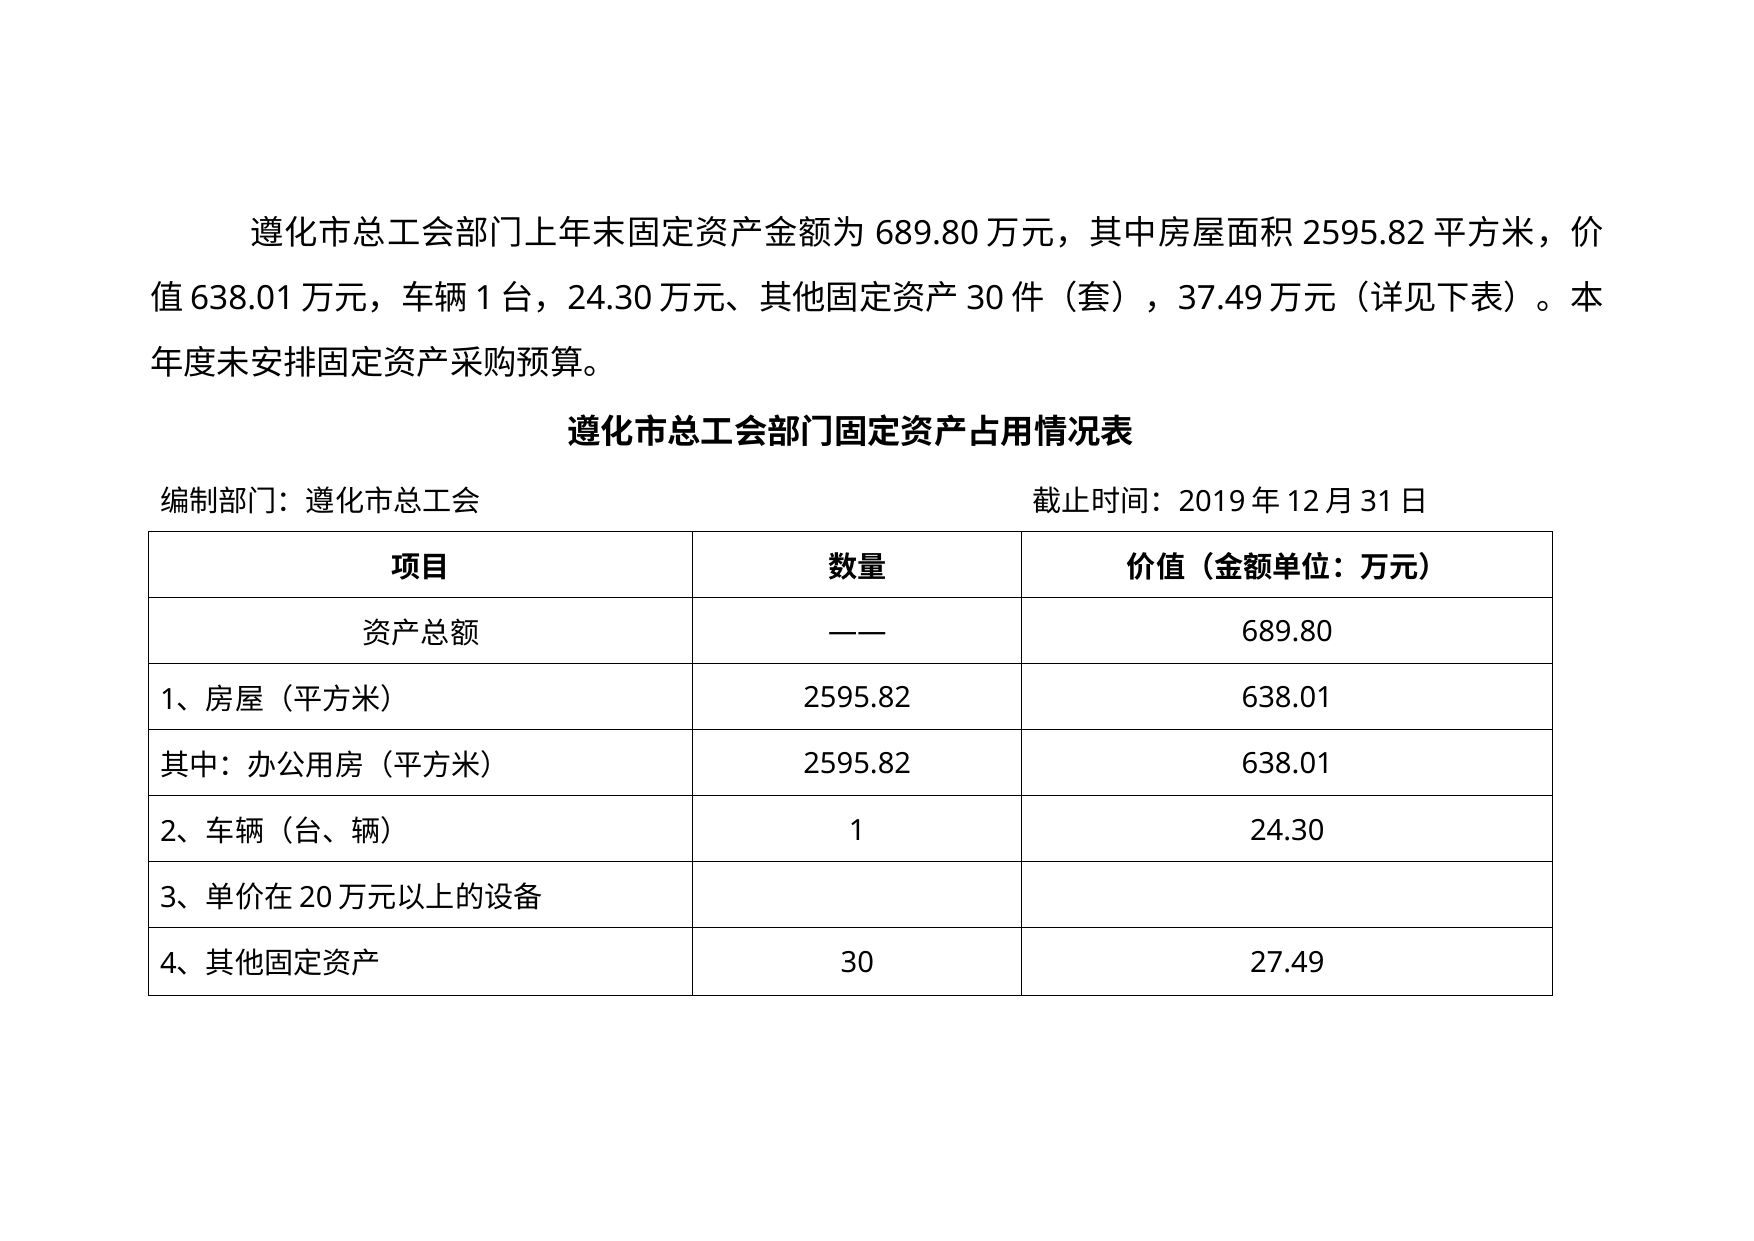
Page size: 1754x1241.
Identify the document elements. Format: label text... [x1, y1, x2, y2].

table_cell 1 [693, 796, 1021, 861]
table_cell 编制部门：遵化市总工会 [149, 466, 1021, 531]
table_header 遵化市总工会部门固定资产占用情况表 [149, 393, 1553, 466]
table_cell 3、单价在20万元以上的设备 [149, 862, 692, 927]
table_cell 数量 [693, 532, 1021, 597]
table_cell 价值（金额单位：万元） [1022, 532, 1552, 597]
table_cell 27.49 [1022, 928, 1552, 994]
table_cell 24.30 [1022, 796, 1552, 861]
table_cell 638.01 [1022, 664, 1552, 729]
table_cell 2595.82 [693, 664, 1021, 729]
table_cell 689.80 [1022, 598, 1552, 663]
table_cell 资产总额 [149, 598, 692, 663]
table_cell [693, 862, 1021, 927]
table_cell 638.01 [1022, 730, 1552, 795]
table_cell 30 [693, 928, 1021, 994]
table_cell 截止时间：2019年12月31日 [1021, 466, 1553, 531]
table_cell 1、房屋（平方米） [149, 664, 692, 729]
table_cell 2595.82 [693, 730, 1021, 795]
table_cell 项目 [149, 532, 692, 597]
text 遵化市总工会部门上年末固定资产金额为689.80万元，其中房屋面积2595.82平方米，价值638.01万元，车辆1台，24.30万元、其他固定资产30件（套），37.49万元（详见下表）。本年度未安排固定资产采购预算。 [150, 198, 1604, 393]
table_cell —— [693, 598, 1021, 663]
table_cell 4、其他固定资产 [149, 928, 692, 994]
table_cell 其中：办公用房（平方米） [149, 730, 692, 795]
table_cell 2、车辆（台、辆） [149, 796, 692, 861]
table_cell [1022, 862, 1552, 927]
